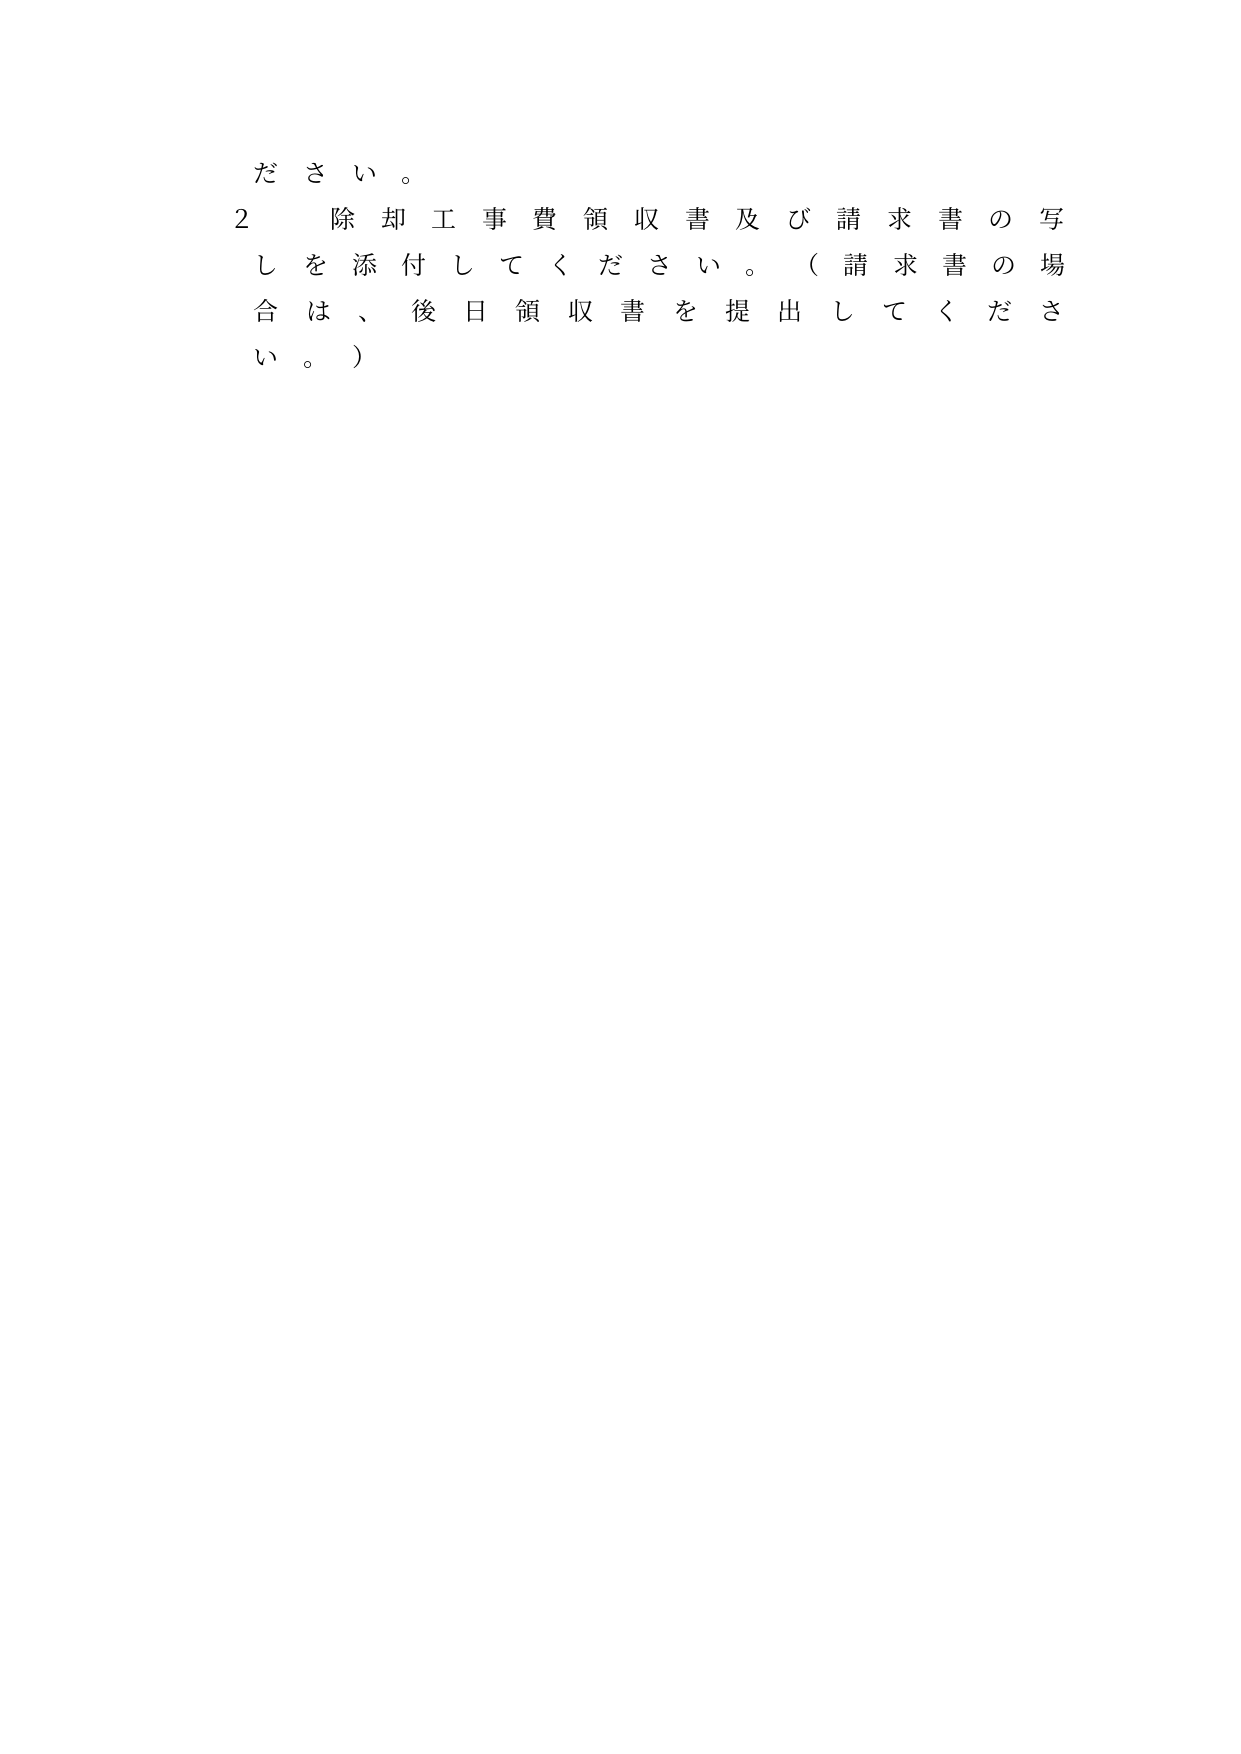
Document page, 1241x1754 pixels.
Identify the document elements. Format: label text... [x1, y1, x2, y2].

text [205, 148, 1089, 194]
text ２ 除却工事費領収書及び請求書の写しを添付してください。（請求書の場合は、後日領収書を提出してください。） [205, 194, 1089, 379]
